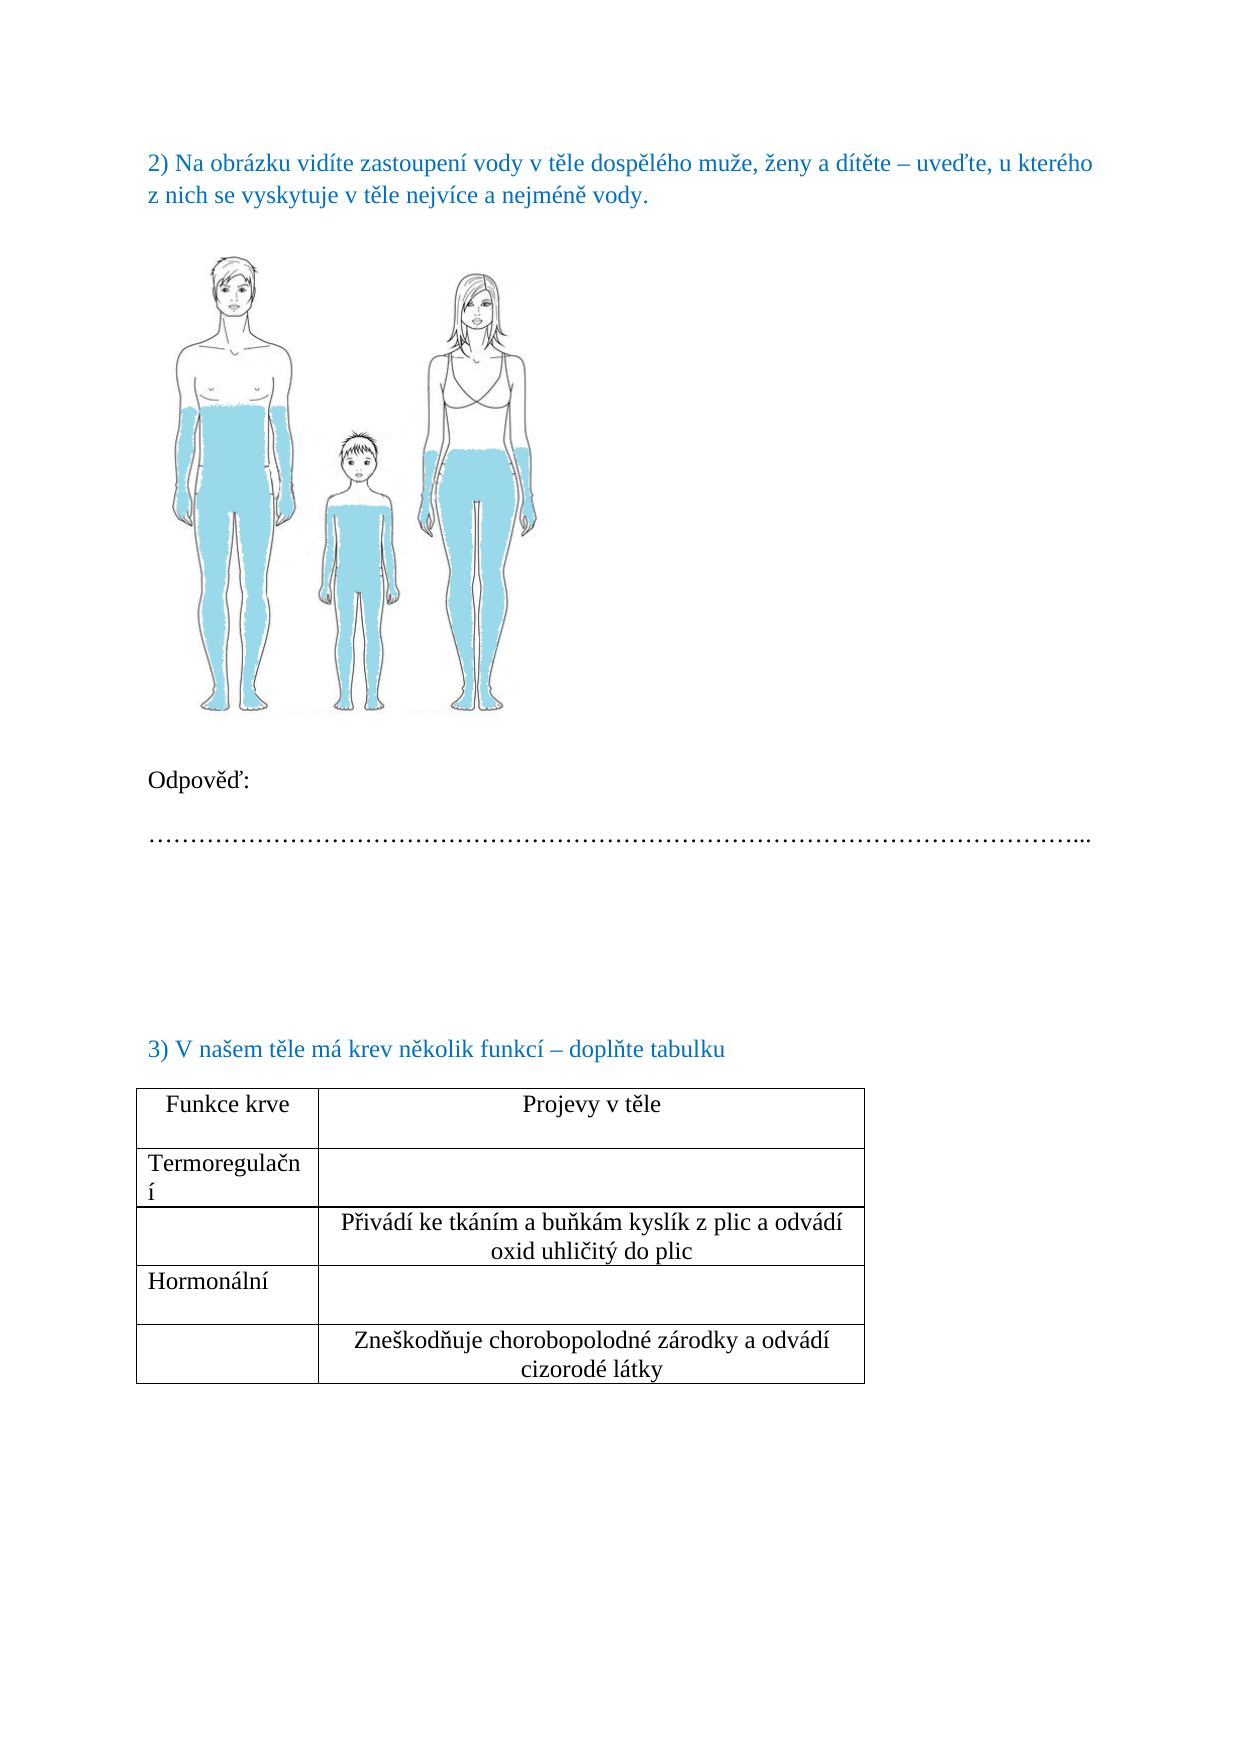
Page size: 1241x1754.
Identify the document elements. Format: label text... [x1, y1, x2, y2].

table_header Funkce krve [137, 1089, 318, 1147]
table_cell [137, 1325, 318, 1383]
text 2) Na obrázku vidíte zastoupení vody v těle dospělého muže, ženy a dítěte – uveďte, u kterého z nich se vyskytuje v těle nejvíce a nejméně vody. [148, 148, 1093, 209]
text Odpověď: [148, 765, 1093, 794]
table_header Projevy v těle [319, 1089, 864, 1147]
text 3) V našem těle má krev několik funkcí – doplňte tabulku [148, 1034, 1093, 1063]
table_cell Přivádí ke tkáním a buňkám kyslík z plic a odvádí oxid uhličitý do plic [319, 1208, 864, 1265]
picture [147, 234, 576, 741]
table_cell Hormonální [137, 1266, 318, 1324]
table_cell [137, 1208, 318, 1265]
table_cell [319, 1149, 864, 1206]
table_cell [319, 1266, 864, 1324]
table_cell Termoregulační [137, 1149, 318, 1206]
text …………………………………………………………………………………………………... [148, 819, 1093, 848]
table_cell Zneškodňuje chorobopolodné zárodky a odvádí cizorodé látky [319, 1325, 864, 1383]
